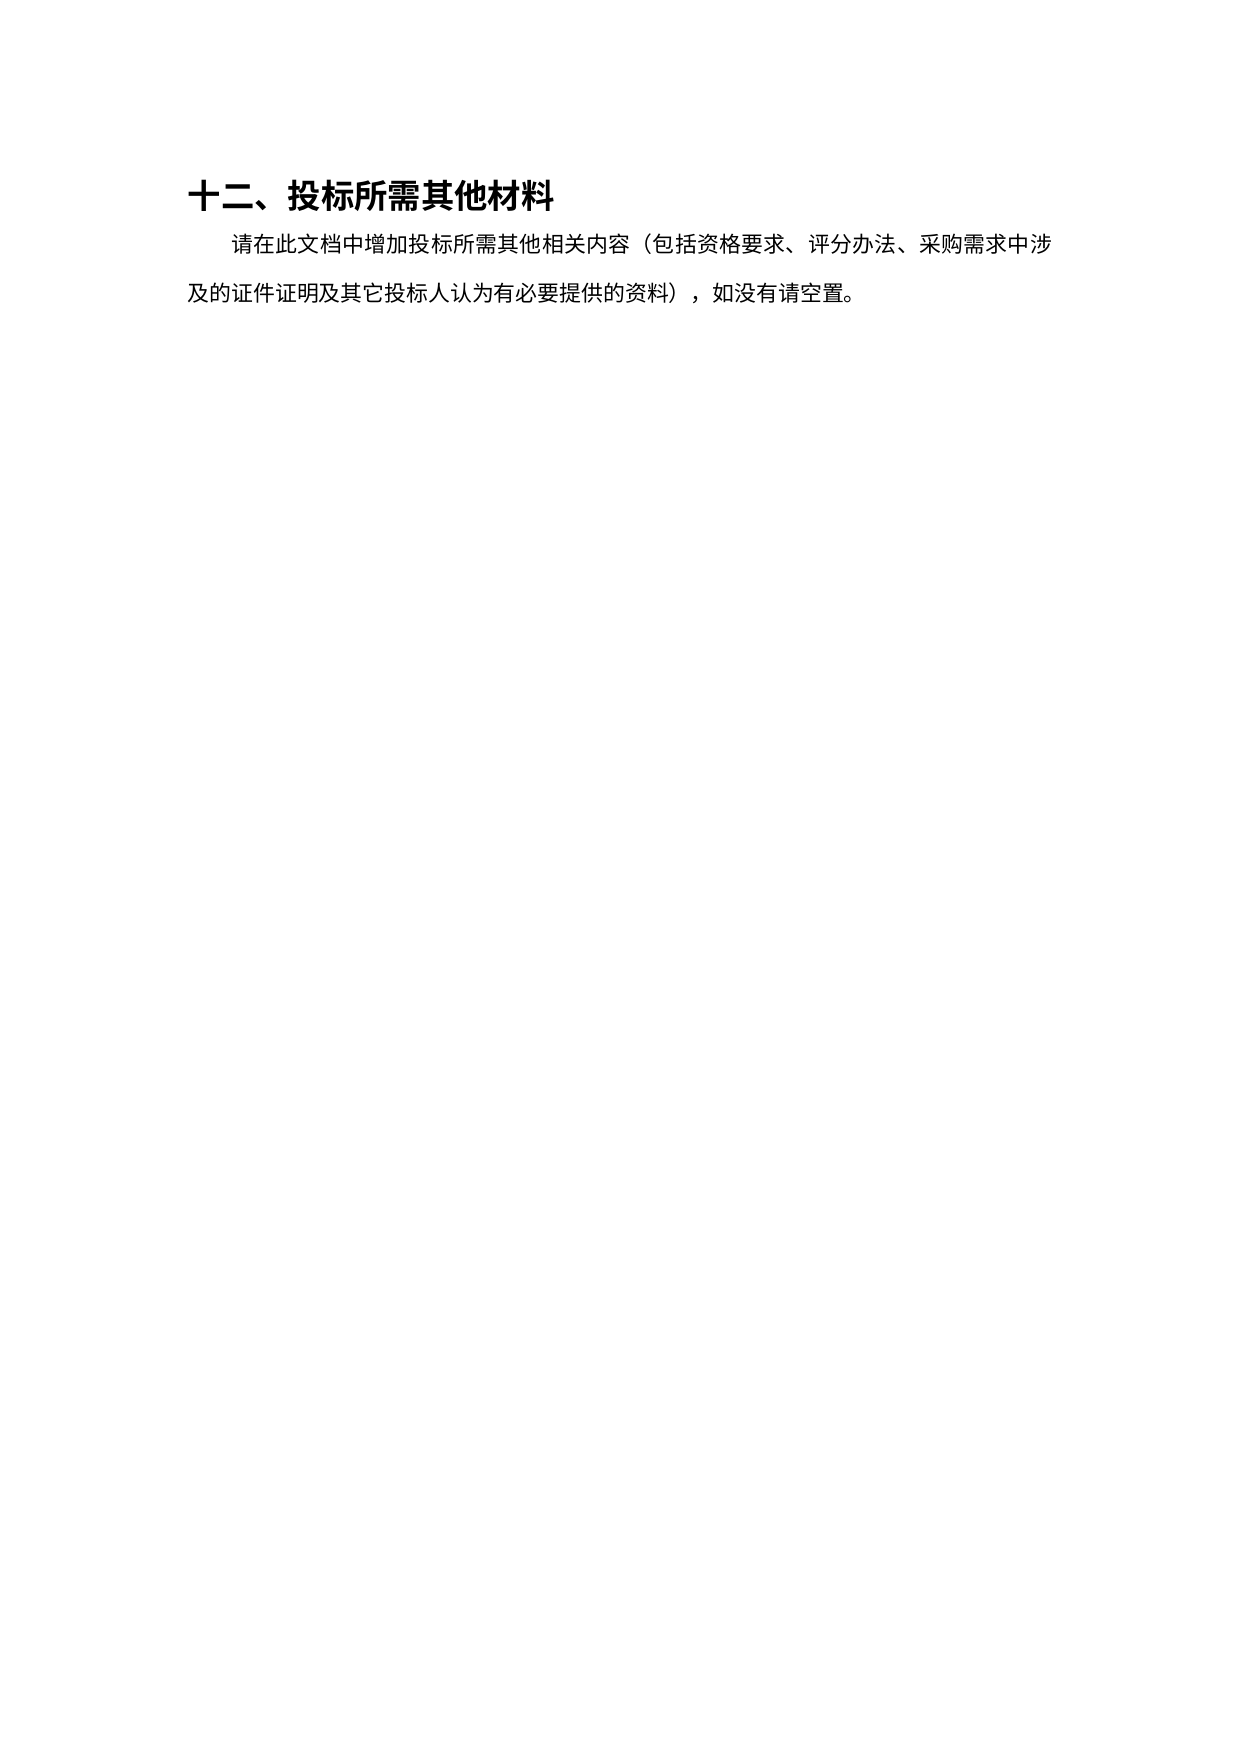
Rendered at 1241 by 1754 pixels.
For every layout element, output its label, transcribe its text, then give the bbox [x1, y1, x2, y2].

text 十二、投标所需其他材料 [187, 162, 1053, 227]
text 请在此文档中增加投标所需其他相关内容（包括资格要求、评分办法、采购需求中涉及的证件证明及其它投标人认为有必要提供的资料），如没有请空置。 [187, 227, 1053, 308]
